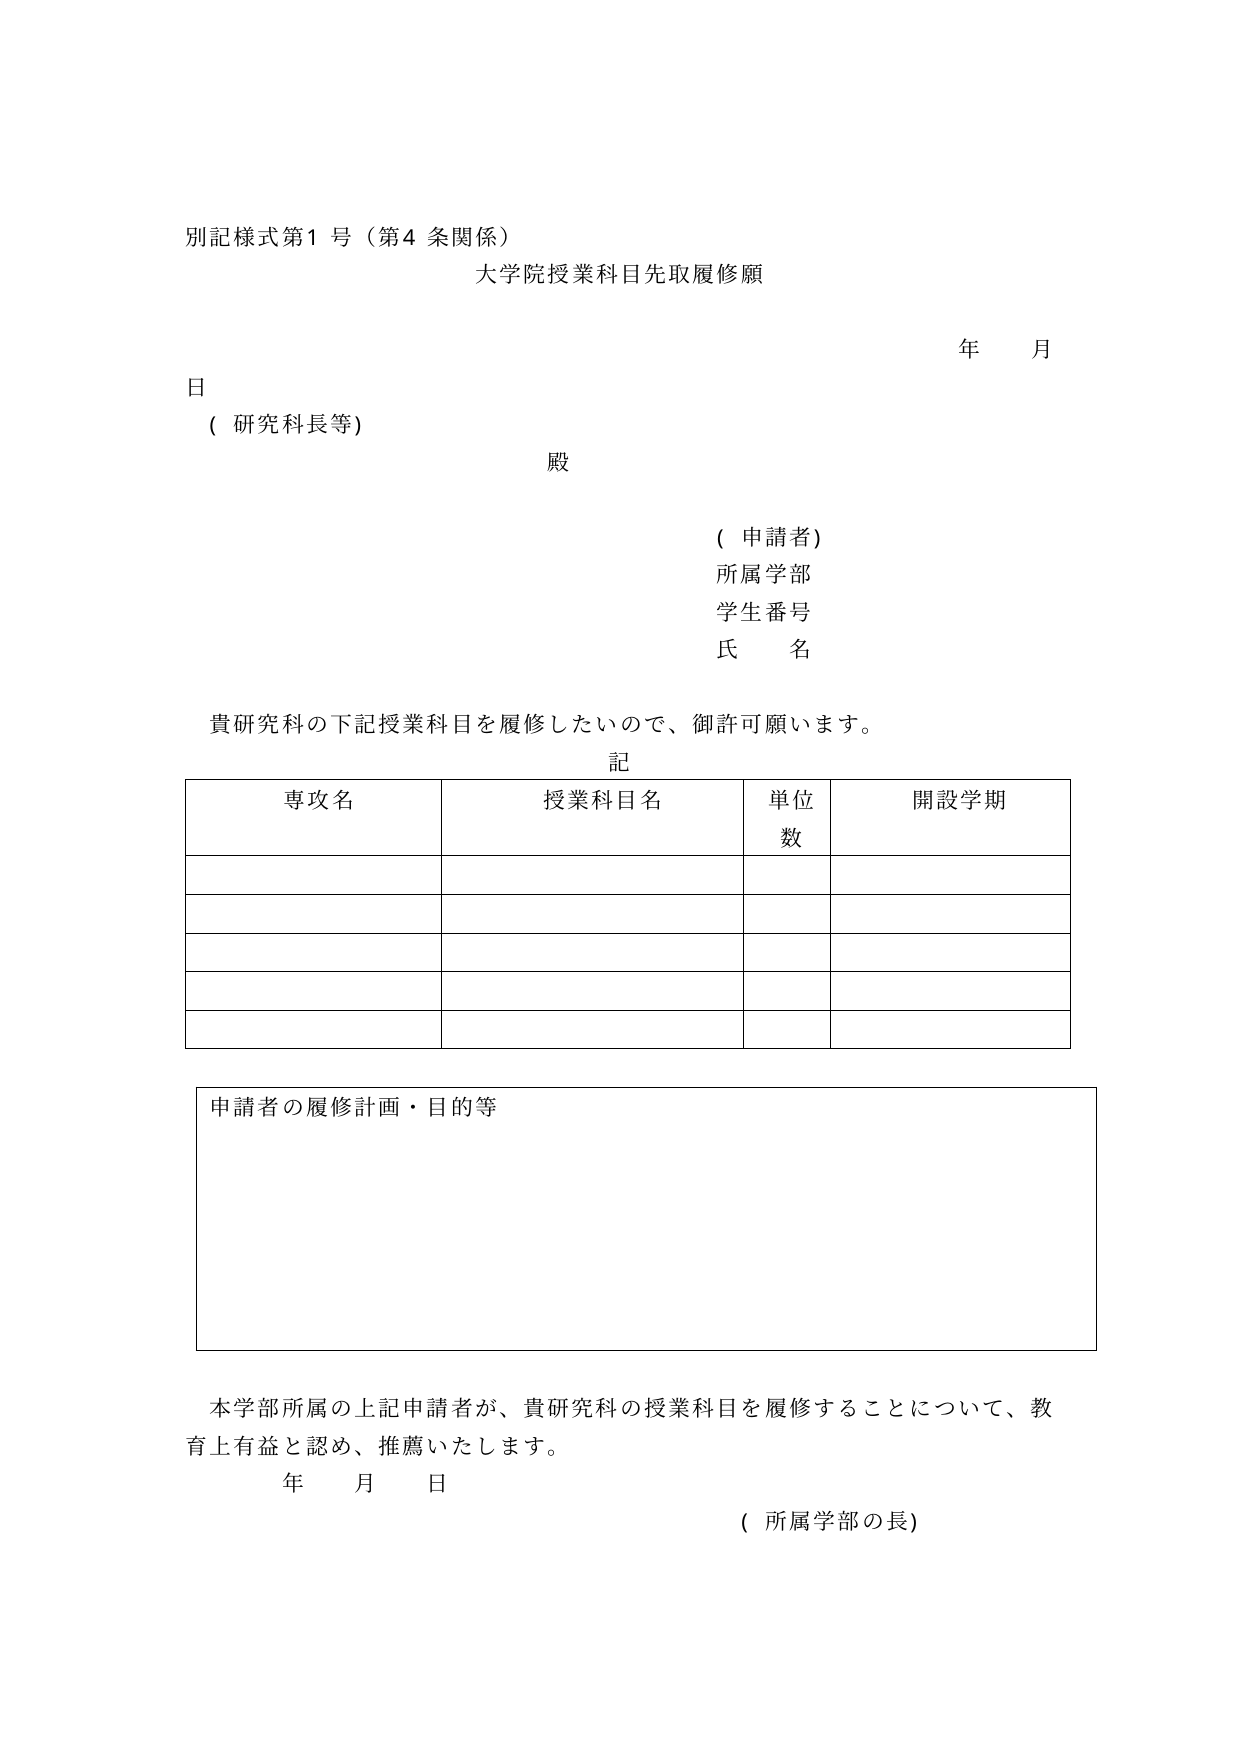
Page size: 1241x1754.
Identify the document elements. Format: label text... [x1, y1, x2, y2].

table_cell [831, 856, 1070, 894]
table_cell [186, 1011, 441, 1048]
text 記 [185, 742, 1055, 779]
text 学生番号 [185, 592, 1055, 629]
text 別記様式第1号（第4条関係） [185, 217, 1055, 254]
table_cell [186, 972, 441, 1009]
text 殿 [185, 442, 1055, 479]
text 年 月 日 [185, 1464, 1055, 1501]
table_header 申請者の履修計画・目的等 [197, 1088, 1096, 1350]
text 本学部所属の上記申請者が、貴研究科の授業科目を履修することについて、教育上有益と認め、推薦いたします。 [185, 1389, 1055, 1464]
table_cell [442, 895, 743, 932]
text 貴研究科の下記授業科目を履修したいので、御許可願います。 [185, 704, 1055, 742]
table_cell [831, 895, 1070, 932]
table_cell [186, 856, 441, 894]
table_cell [442, 856, 743, 894]
table_cell [744, 934, 830, 971]
table_cell [442, 934, 743, 971]
table_header 授業科目名 [442, 780, 743, 855]
text 所属学部 [185, 554, 1055, 592]
table_header 開設学期 [831, 780, 1070, 855]
text (研究科長等) [185, 404, 1055, 442]
text (所属学部の長) [185, 1501, 1055, 1539]
table_cell [744, 856, 830, 894]
text (申請者) [185, 517, 1055, 554]
table_cell [186, 934, 441, 971]
table_cell [831, 972, 1070, 1009]
text 大学院授業科目先取履修願 [185, 254, 1055, 292]
table_cell [442, 972, 743, 1009]
table_cell [831, 1011, 1070, 1048]
table_header 専攻名 [186, 780, 441, 855]
table_header 単位数 [744, 780, 830, 855]
table_cell [442, 1011, 743, 1048]
table_cell [831, 934, 1070, 971]
text 氏 名 [185, 629, 1055, 667]
text 年 月 日 [185, 329, 1055, 404]
table_cell [744, 1011, 830, 1048]
table_cell [744, 972, 830, 1009]
table_cell [186, 895, 441, 932]
table_cell [744, 895, 830, 932]
